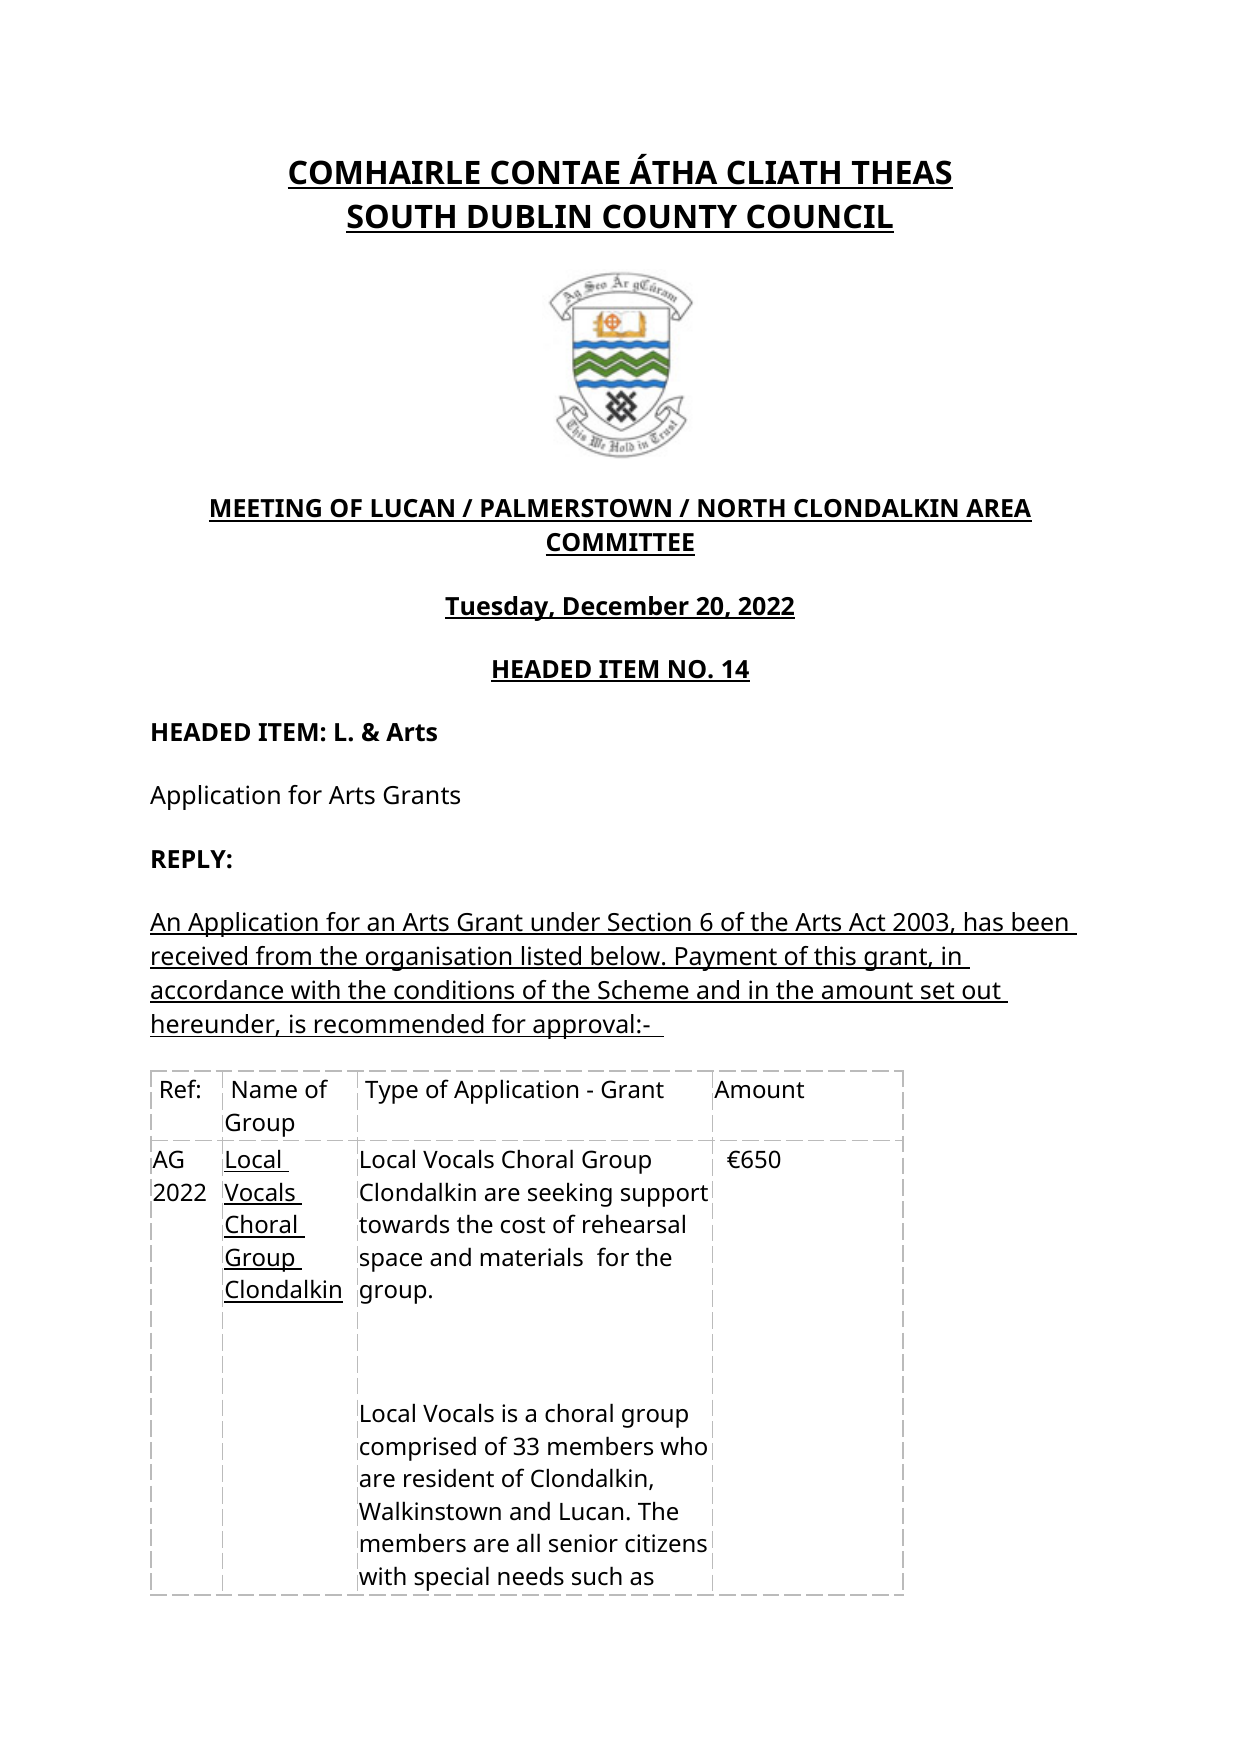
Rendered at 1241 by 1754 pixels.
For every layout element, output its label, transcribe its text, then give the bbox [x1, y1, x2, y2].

table_header Ref: [151, 1070, 223, 1140]
text COMHAIRLE CONTAE ÁTHA CLIATH THEAS SOUTH DUBLIN COUNTY COUNCIL [150, 150, 1090, 238]
text MEETING OF LUCAN / PALMERSTOWN / NORTH CLONDALKIN AREA COMMITTEE [150, 491, 1090, 559]
text HEADED ITEM: L. & Arts [150, 715, 1090, 749]
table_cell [357, 1140, 713, 1594]
text An Application for an Arts Grant under Section 6 of the Arts Act 2003, has been received from the organisation listed below. Payment of this grant, in accordance with the conditions of the Scheme and in the amount set out hereunder, is recommended for approval:- [150, 904, 1090, 1041]
text REPLY: [150, 841, 1090, 875]
picture [542, 269, 699, 460]
table_header Name of Group [223, 1070, 357, 1140]
table_cell AG 2022 [151, 1140, 223, 1594]
text Tuesday, December 20, 2022 [150, 588, 1090, 622]
table_cell €650 [713, 1140, 903, 1594]
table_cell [223, 1140, 357, 1594]
text HEADED ITEM NO. 14 [150, 652, 1090, 686]
table_header Type of Application - Grant [357, 1070, 713, 1140]
table_header Amount [713, 1070, 903, 1140]
text Application for Arts Grants [150, 778, 1090, 812]
